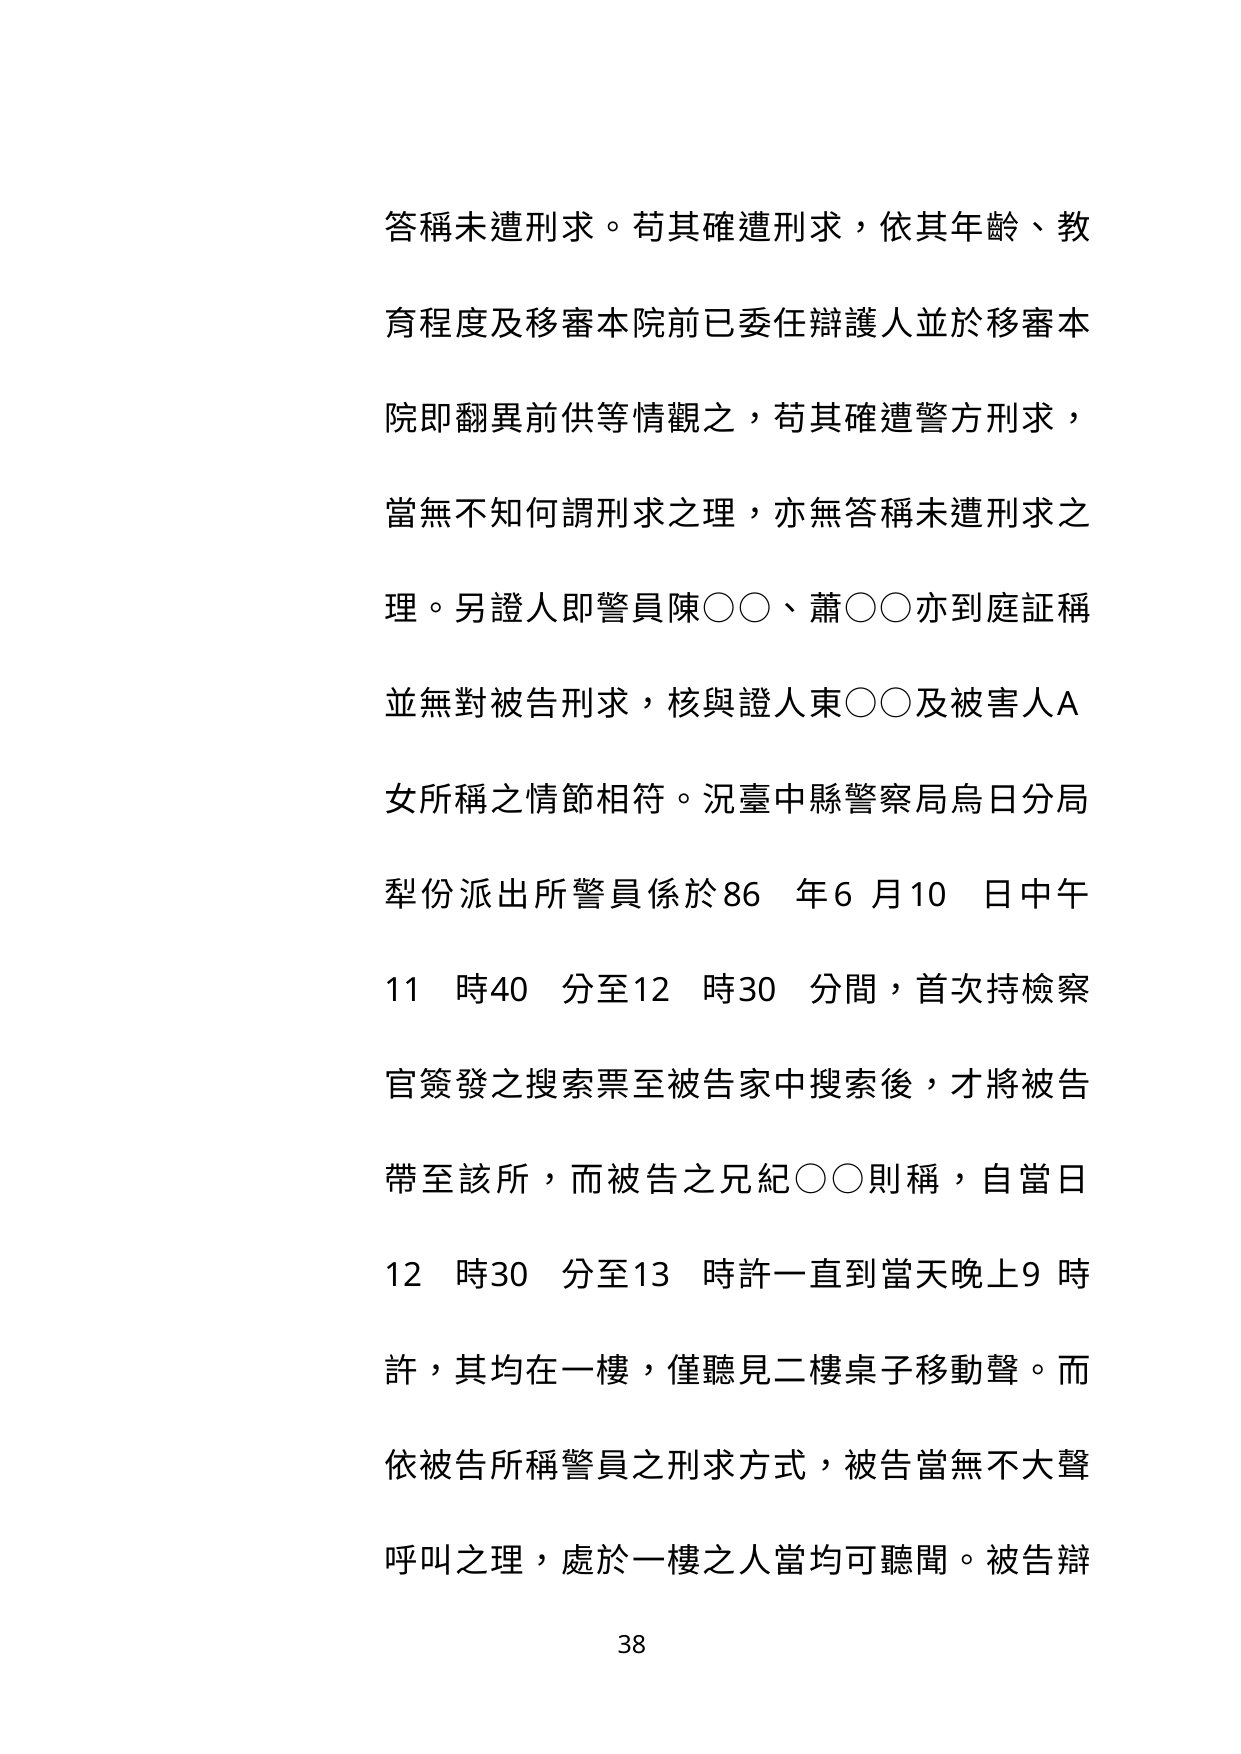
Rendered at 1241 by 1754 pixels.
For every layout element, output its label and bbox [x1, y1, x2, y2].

subtitle [352, 178, 1092, 1606]
